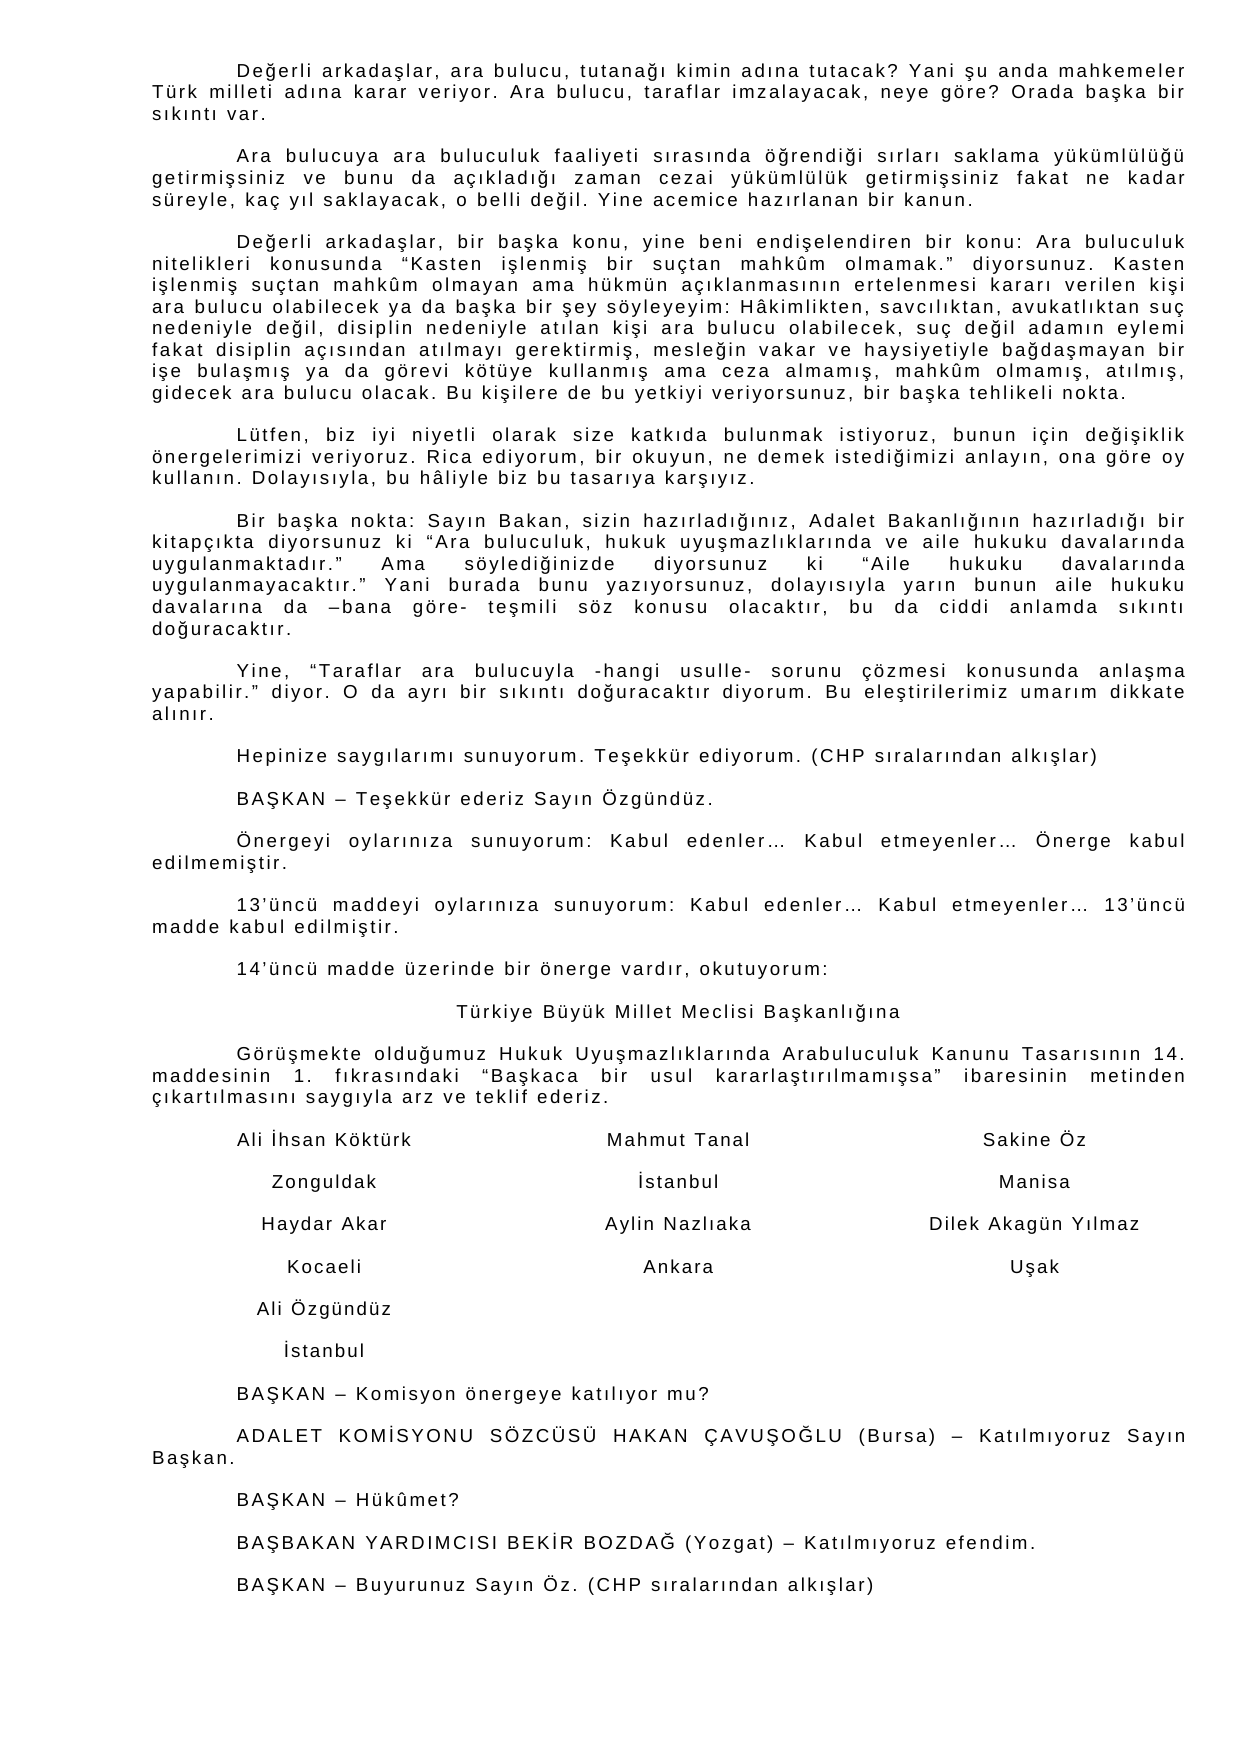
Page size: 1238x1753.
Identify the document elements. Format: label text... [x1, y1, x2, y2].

text Görüşmekte olduğumuz Hukuk Uyuşmazlıklarında Arabuluculuk Kanunu Tasarısının 14. maddesinin 1. fıkrasındaki “Başkaca bir usul kararlaştırılmamışsa” ibaresinin metinden çıkartılmasını saygıyla arz ve teklif ederiz. [152, 1043, 1186, 1107]
text BAŞKAN – Hükûmet? [152, 1489, 1186, 1511]
text ADALET KOMİSYONU SÖZCÜSÜ HAKAN ÇAVUŞOĞLU (Bursa) – Katılmıyoruz Sayın Başkan. [152, 1425, 1186, 1468]
text Önergeyi oylarınıza sunuyorum: Kabul edenler… Kabul etmeyenler… Önerge kabul edilmemiştir. [152, 830, 1186, 873]
text Yine, “Taraflar ara bulucuyla -hangi usulle- sorunu çözmesi konusunda anlaşma yapabilir.” diyor. O da ayrı bir sıkıntı doğuracaktır diyorum. Bu eleştirilerimiz umarım dikkate alınır. [152, 660, 1186, 724]
text Türkiye Büyük Millet Meclisi Başkanlığına [152, 1000, 1186, 1022]
text 13’üncü maddeyi oylarınıza sunuyorum: Kabul edenler… Kabul etmeyenler… 13’üncü madde kabul edilmiştir. [152, 894, 1186, 937]
text BAŞBAKAN YARDIMCISI BEKİR BOZDAĞ (Yozgat) – Katılmıyoruz efendim. [152, 1531, 1186, 1553]
text Lütfen, biz iyi niyetli olarak size katkıda bulunmak istiyoruz, bunun için değişiklik önergelerimizi veriyoruz. Rica ediyorum, bir okuyun, ne demek istediğimizi anlayın, ona göre oy kullanın. Dolayısıyla, bu hâliyle biz bu tasarıya karşıyız. [152, 424, 1186, 489]
text Hepinize saygılarımı sunuyorum. Teşekkür ediyorum. (CHP sıralarından alkışlar) [152, 745, 1186, 767]
text BAŞKAN – Buyurunuz Sayın Öz. (CHP sıralarından alkışlar) [152, 1574, 1186, 1595]
text 14’üncü madde üzerinde bir önerge vardır, okutuyorum: [152, 958, 1186, 979]
text BAŞKAN – Teşekkür ederiz Sayın Özgündüz. [152, 788, 1186, 809]
text Kocaeli Ankara Uşak [152, 1256, 1186, 1277]
text İstanbul [152, 1340, 1186, 1362]
text Değerli arkadaşlar, bir başka konu, yine beni endişelendiren bir konu: Ara buluculuk nitelikleri konusunda “Kasten işlenmiş bir suçtan mahkûm olmamak.” diyorsunuz. Kasten işlenmiş suçtan mahkûm olmayan ama hükmün açıklanmasının ertelenmesi kararı verilen kişi ara bulucu olabilecek ya da başka bir şey söyleyeyim: Hâkimlikten, savcılıktan, avukatlıktan suç nedeniyle değil, disiplin nedeniyle atılan kişi ara bulucu olabilecek, suç değil adamın eylemi fakat disiplin açısından atılmayı gerektirmiş, mesleğin vakar ve haysiyetiyle bağdaşmayan bir işe bulaşmış ya da görevi kötüye kullanmış ama ceza almamış, mahkûm olmamış, atılmış, gidecek ara bulucu olacak. Bu kişilere de bu yetkiyi veriyorsunuz, bir başka tehlikeli nokta. [152, 231, 1186, 403]
text Ali Özgündüz [152, 1298, 1186, 1319]
text BAŞKAN – Komisyon önergeye katılıyor mu? [152, 1383, 1186, 1404]
text Haydar Akar Aylin Nazlıaka Dilek Akagün Yılmaz [152, 1213, 1186, 1235]
text Ara bulucuya ara buluculuk faaliyeti sırasında öğrendiği sırları saklama yükümlülüğü getirmişsiniz ve bunu da açıkladığı zaman cezai yükümlülük getirmişsiniz fakat ne kadar süreyle, kaç yıl saklayacak, o belli değil. Yine acemice hazırlanan bir kanun. [152, 145, 1186, 210]
text Değerli arkadaşlar, ara bulucu, tutanağı kimin adına tutacak? Yani şu anda mahkemeler Türk milleti adına karar veriyor. Ara bulucu, taraflar imzalayacak, neye göre? Orada başka bir sıkıntı var. [152, 60, 1186, 124]
text Ali İhsan Köktürk Mahmut Tanal Sakine Öz [152, 1128, 1186, 1150]
text Bir başka nokta: Sayın Bakan, sizin hazırladığınız, Adalet Bakanlığının hazırladığı bir kitapçıkta diyorsunuz ki “Ara buluculuk, hukuk uyuşmazlıklarında ve aile hukuku davalarında uygulanmaktadır.” Ama söylediğinizde diyorsunuz ki “Aile hukuku davalarında uygulanmayacaktır.” Yani burada bunu yazıyorsunuz, dolayısıyla yarın bunun aile hukuku davalarına da –bana göre- teşmili söz konusu olacaktır, bu da ciddi anlamda sıkıntı doğuracaktır. [152, 509, 1186, 639]
text Zonguldak İstanbul Manisa [152, 1171, 1186, 1192]
